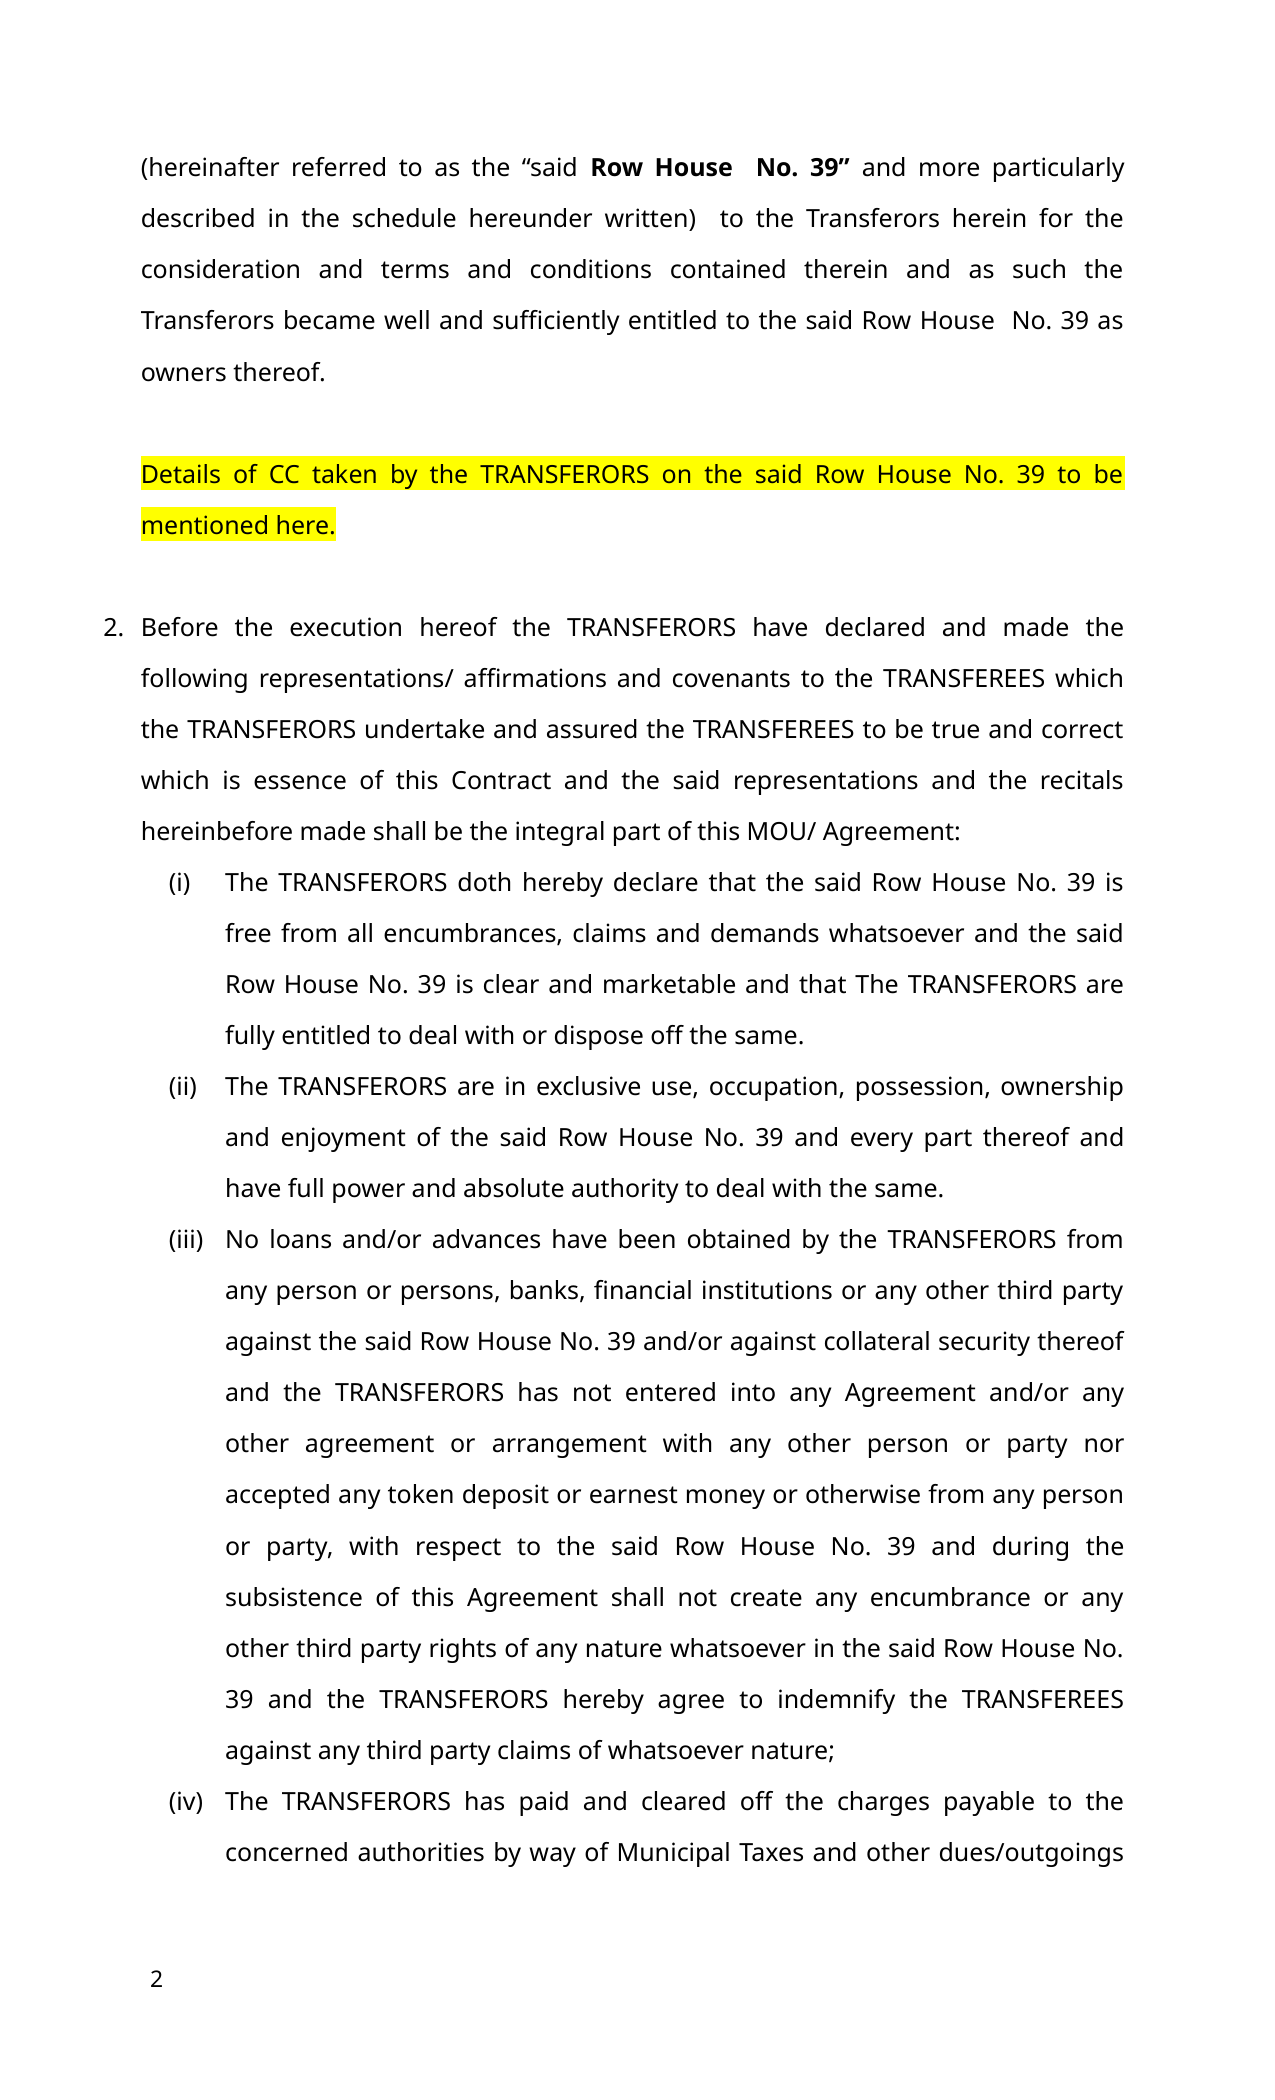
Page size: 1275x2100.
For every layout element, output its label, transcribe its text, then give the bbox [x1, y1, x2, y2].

list Before the execution hereof the TRANSFERORS have declared and made the following representations/ affirmations and covenants to the TRANSFEREES which the TRANSFERORS undertake and assured the TRANSFEREES to be true and correct which is essence of this Contract and the said representations and the recitals hereinbefore made shall be the integral part of this MOU/ Agreement: [103, 609, 1125, 848]
list No loans and/or advances have been obtained by the TRANSFERORS from any person or persons, banks, financial institutions or any other third party against the said Row House No. 39 and/or against collateral security thereof and the TRANSFERORS has not entered into any Agreement and/or any other agreement or arrangement with any other person or party nor accepted any token deposit or earnest money or otherwise from any person or party, with respect to the said Row House No. 39 and during the subsistence of this Agreement shall not create any encumbrance or any other third party rights of any nature whatsoever in the said Row House No. 39 and the TRANSFERORS hereby agree to indemnify the TRANSFEREES against any third party claims of whatsoever nature; [169, 1222, 1125, 1766]
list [103, 150, 1125, 388]
list The TRANSFERORS are in exclusive use, occupation, possession, ownership and enjoyment of the said Row House No. 39 and every part thereof and have full power and absolute authority to deal with the same. [169, 1069, 1125, 1205]
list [169, 1783, 1125, 1868]
list Details of CC taken by the TRANSFERORS on the said Row House No. 39 to be mentioned here. [141, 490, 1125, 541]
list The TRANSFERORS doth hereby declare that the said Row House No. 39 is free from all encumbrances, claims and demands whatsoever and the said Row House No. 39 is clear and marketable and that The TRANSFERORS are fully entitled to deal with or dispose off the same. [169, 864, 1125, 1052]
